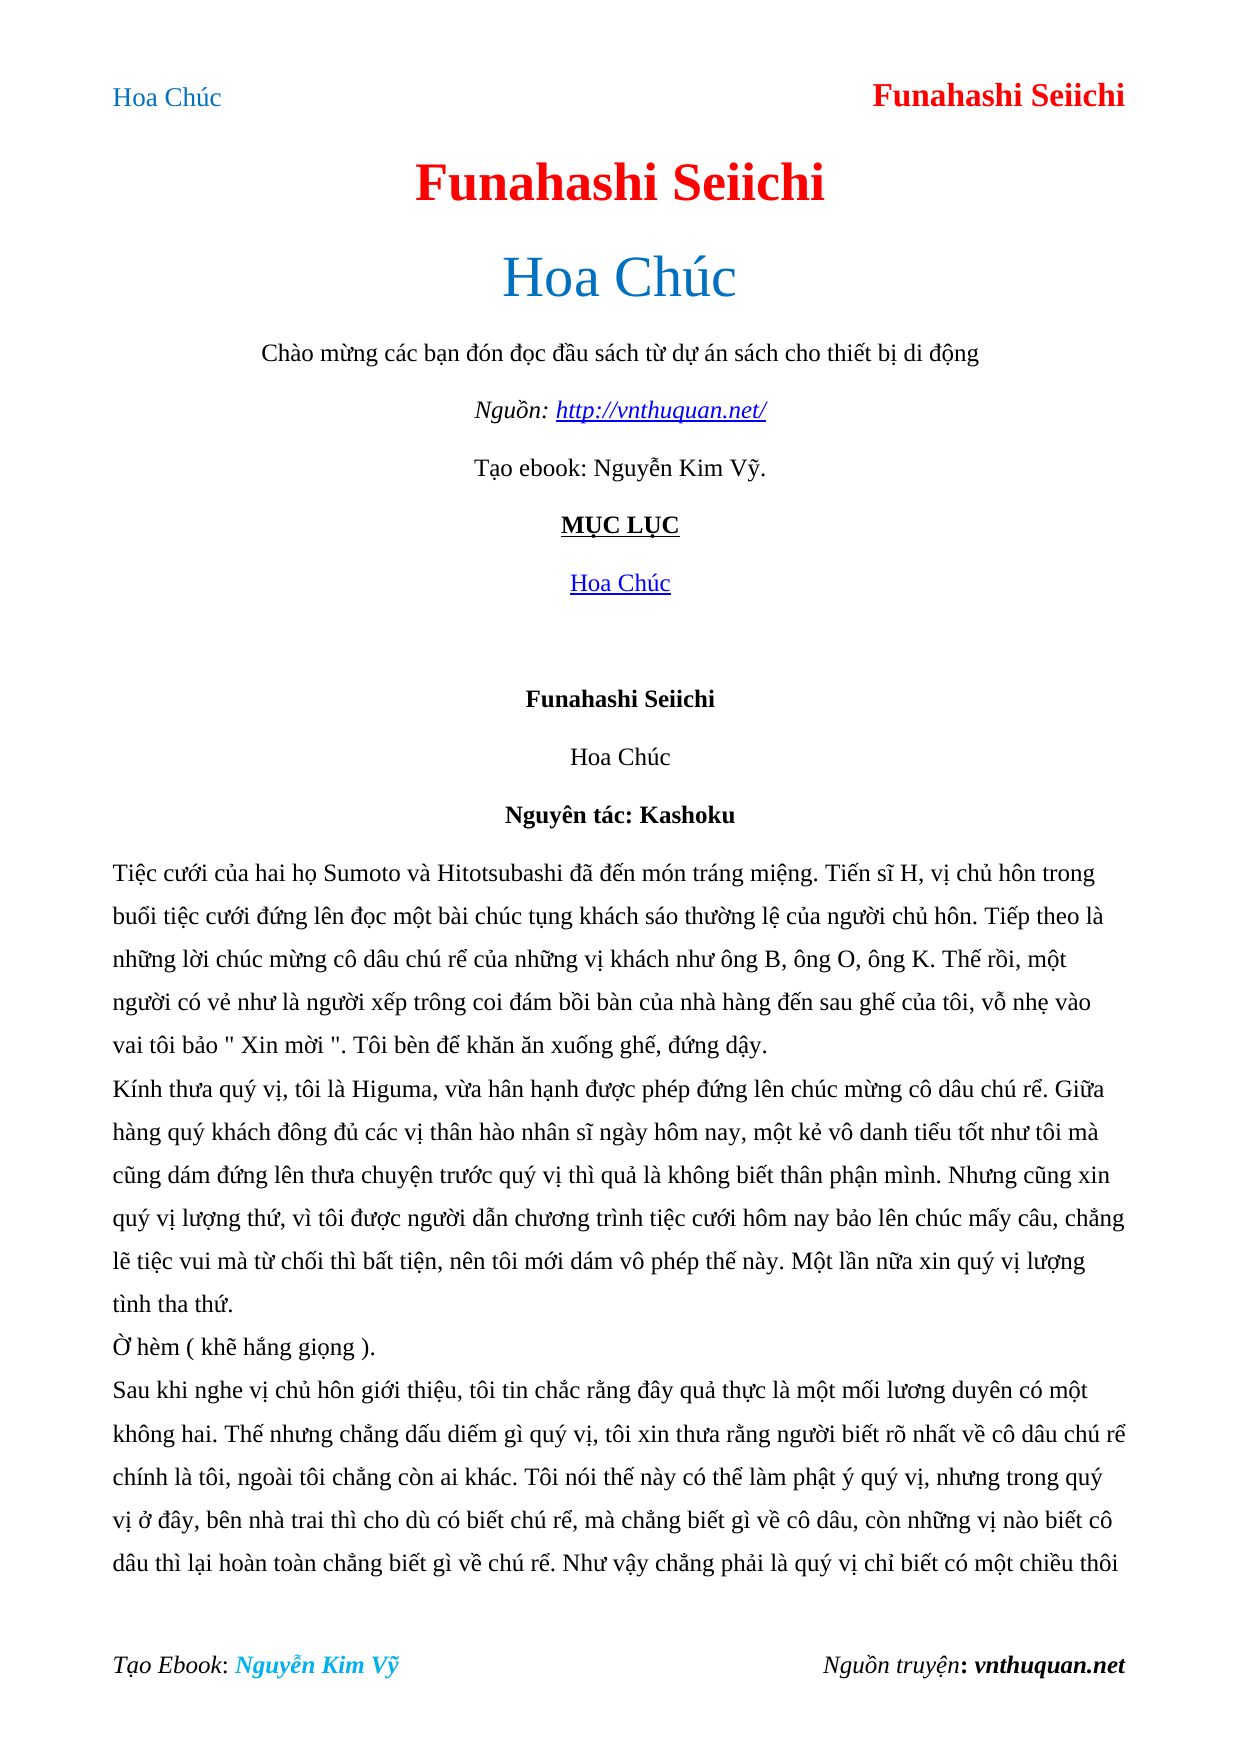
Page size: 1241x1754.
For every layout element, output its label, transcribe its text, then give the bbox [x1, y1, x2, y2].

text Hoa Chúc [112, 742, 1128, 771]
text Funahashi Seiichi [112, 150, 1128, 212]
text Chào mừng các bạn đón đọc đầu sách từ dự án sách cho thiết bị di động Nguồn: http://vnthuquan.net/ Tạo ebook: Nguyễn Kim Vỹ. [112, 338, 1128, 481]
text MỤC LỤC [112, 511, 1128, 539]
text Hoa Chúc [112, 241, 1128, 308]
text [112, 858, 1128, 1577]
text Funahashi Seiichi [112, 684, 1128, 713]
text Nguyên tác: Kashoku [112, 800, 1128, 829]
text Hoa Chúc [112, 568, 1128, 597]
